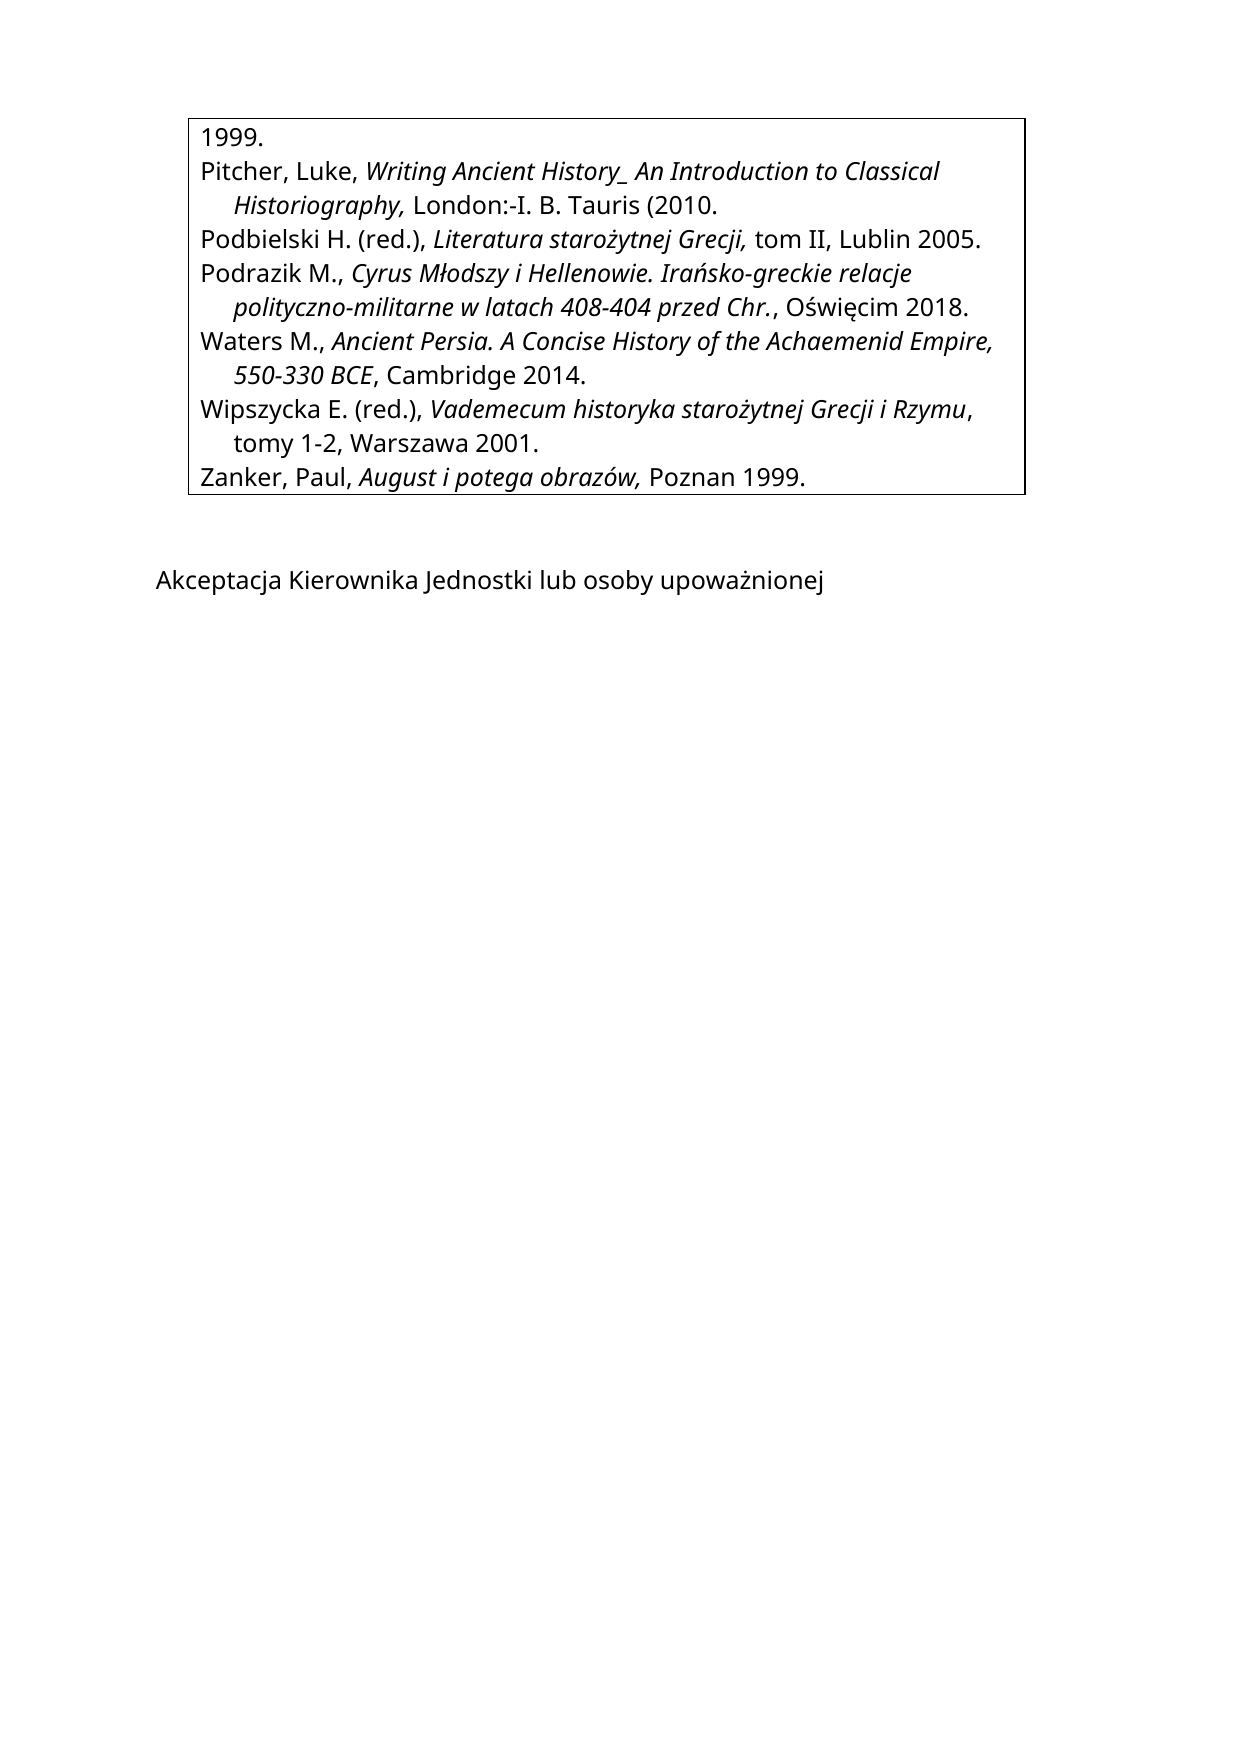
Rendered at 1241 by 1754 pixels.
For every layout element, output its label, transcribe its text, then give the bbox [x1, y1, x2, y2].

text Akceptacja Kierownika Jednostki lub osoby upoważnionej [156, 563, 1122, 597]
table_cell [189, 119, 1024, 494]
